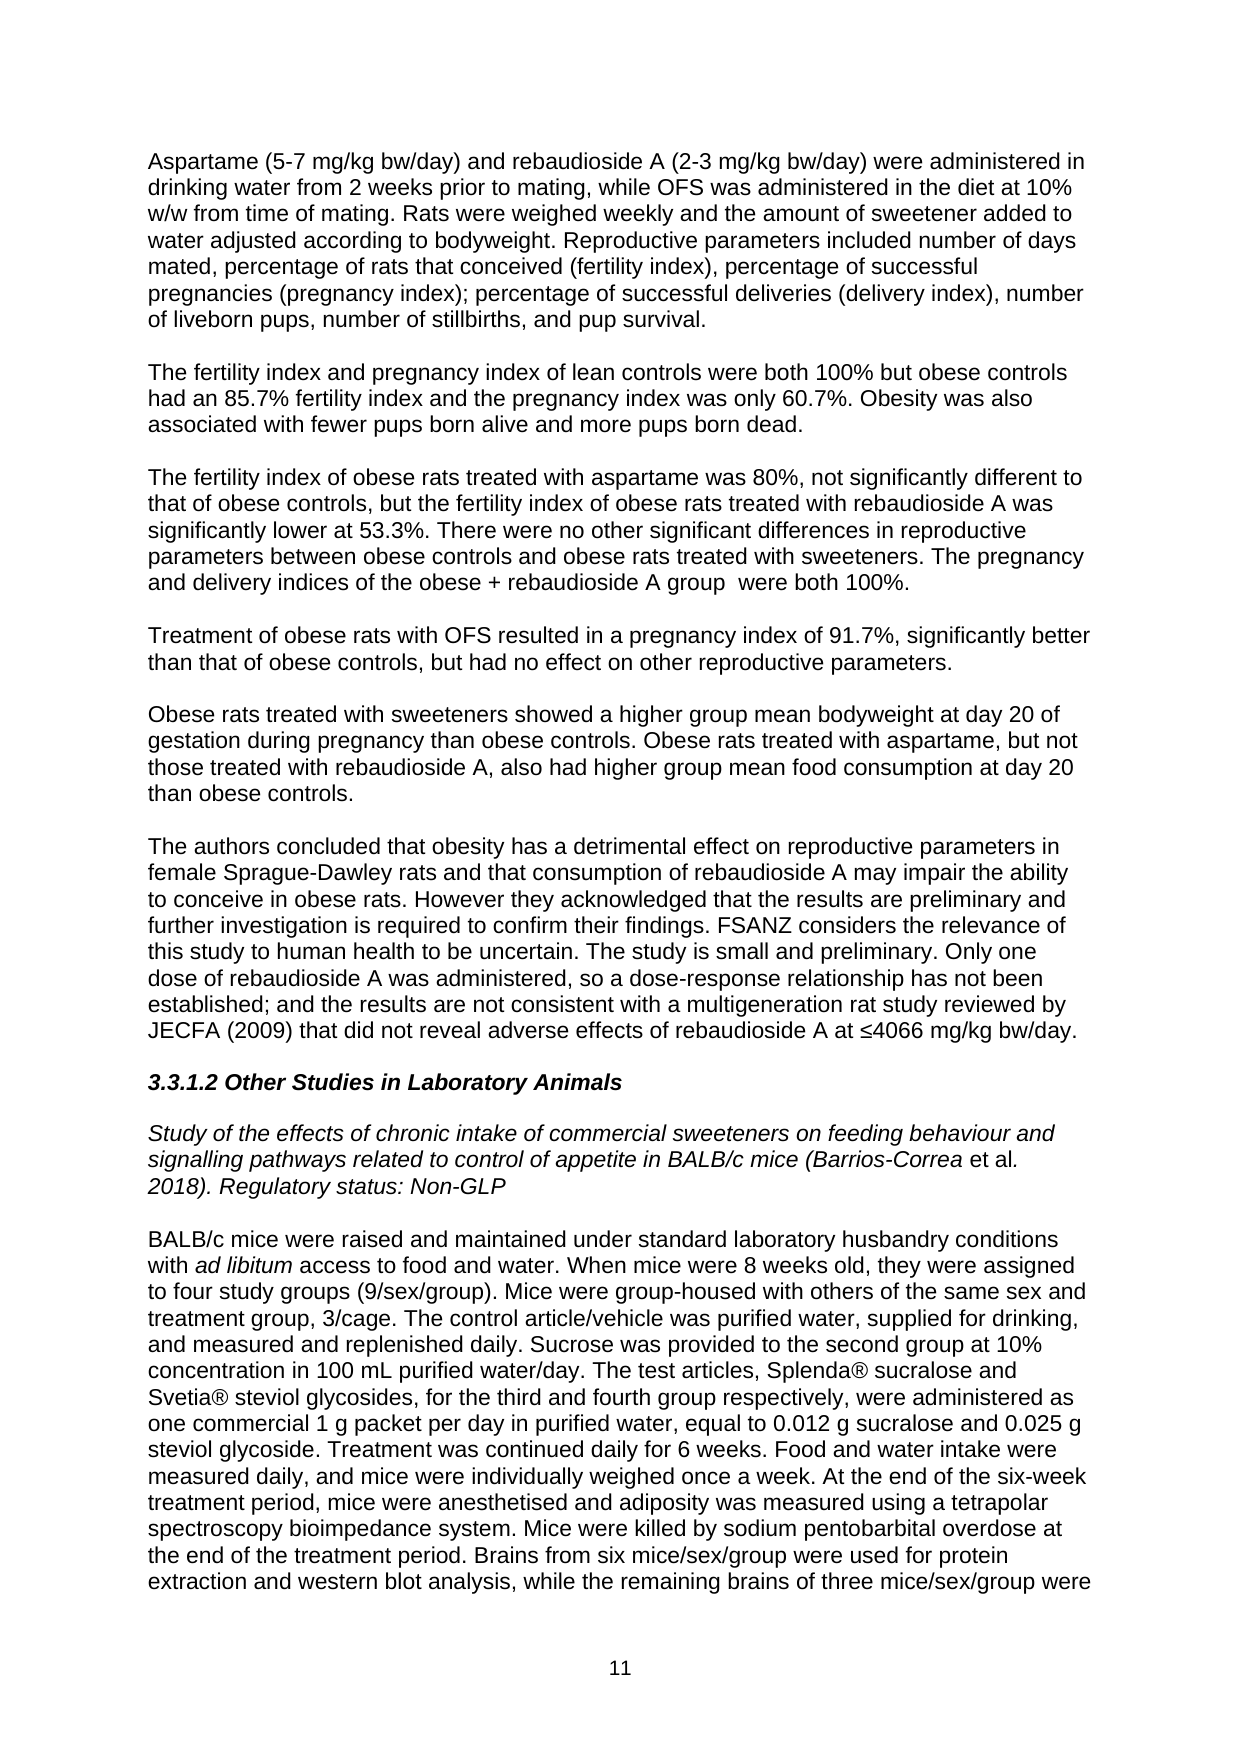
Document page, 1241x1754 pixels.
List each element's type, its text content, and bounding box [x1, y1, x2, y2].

text Obese rats treated with sweeteners showed a higher group mean bodyweight at day 20 of gestation during pregnancy than obese controls. Obese rats treated with aspartame, but not those treated with rebaudioside A, also had higher group mean food consumption at day 20 than obese controls. [148, 701, 1092, 807]
text The fertility index of obese rats treated with aspartame was 80%, not significantly different to that of obese controls, but the fertility index of obese rats treated with rebaudioside A was significantly lower at 53.3%. There were no other significant differences in reproductive parameters between obese controls and obese rats treated with sweeteners. The pregnancy and delivery indices of the obese + rebaudioside A group were both 100%. [148, 464, 1092, 596]
text Treatment of obese rats with OFS resulted in a pregnancy index of 91.7%, significantly better than that of obese controls, but had no effect on other reproductive parameters. [148, 622, 1092, 675]
text Study of the effects of chronic intake of commercial sweeteners on feeding behaviour and signalling pathways related to control of appetite in BALB/c mice (Barrios-Correa et al. 2018). Regulatory status: Non-GLP [148, 1120, 1092, 1199]
text The fertility index and pregnancy index of lean controls were both 100% but obese controls had an 85.7% fertility index and the pregnancy index was only 60.7%. Obesity was also associated with fewer pups born alive and more pups born dead. [148, 358, 1092, 438]
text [148, 148, 1092, 332]
subtitle 3.3.1.2 Other Studies in Laboratory Animals [148, 1069, 1092, 1095]
text The authors concluded that obesity has a detrimental effect on reproductive parameters in female Sprague-Dawley rats and that consumption of rebaudioside A may impair the ability to conceive in obese rats. However they acknowledged that the results are preliminary and further investigation is required to confirm their findings. FSANZ considers the relevance of this study to human health to be uncertain. The study is small and preliminary. Only one dose of rebaudioside A was administered, so a dose-response relationship has not been established; and the results are not consistent with a multigeneration rat study reviewed by JECFA (2009) that did not reveal adverse effects of rebaudioside A at ≤4066 mg/kg bw/day. [148, 833, 1092, 1044]
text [148, 1226, 1092, 1594]
